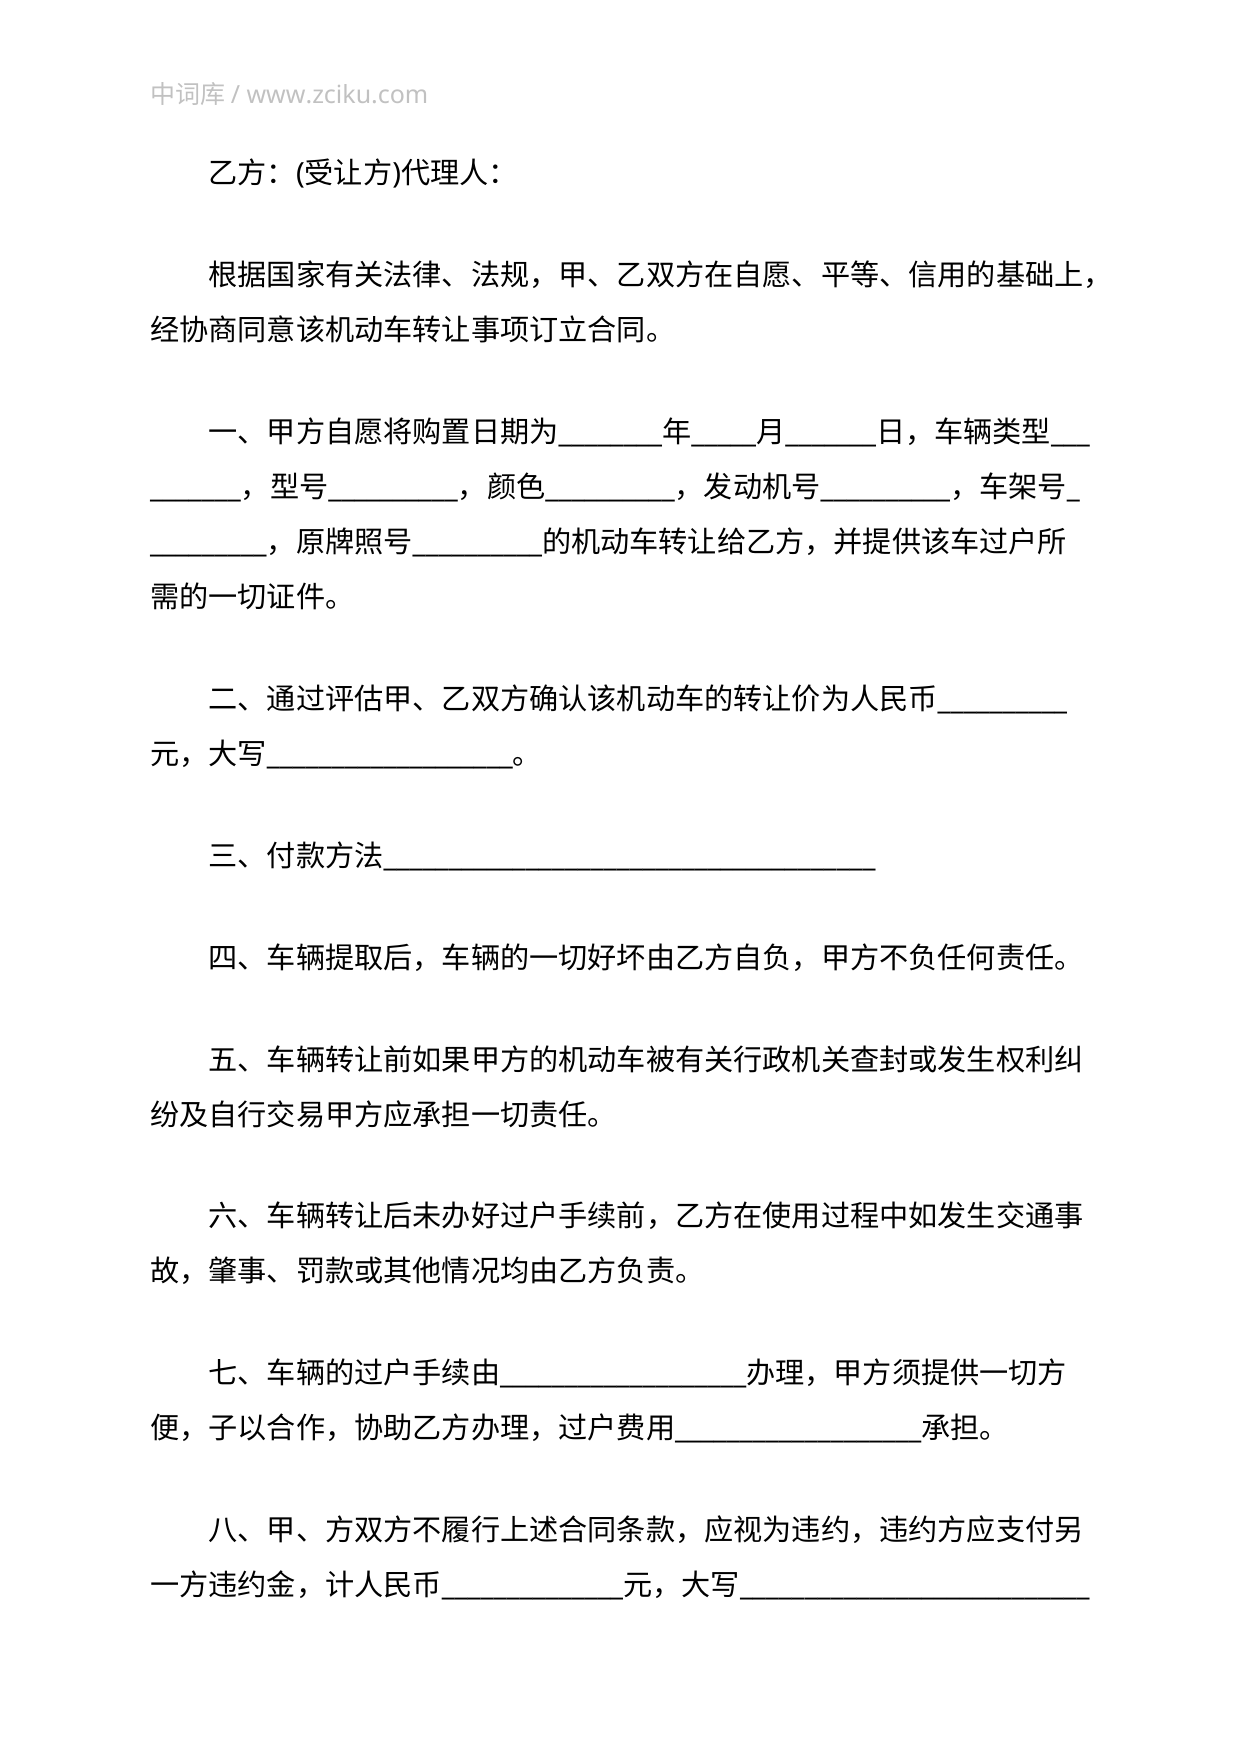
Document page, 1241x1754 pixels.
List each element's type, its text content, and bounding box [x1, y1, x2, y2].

text 六、车辆转让后未办好过户手续前，乙方在使用过程中如发生交通事故，肇事、罚款或其他情况均由乙方负责。 [150, 1193, 1090, 1290]
text 五、车辆转让前如果甲方的机动车被有关行政机关查封或发生权利纠纷及自行交易甲方应承担一切责任。 [150, 1036, 1090, 1133]
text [150, 1506, 1090, 1604]
text 三、付款方法______________________________________ [150, 832, 1090, 875]
text 二、通过评估甲、乙双方确认该机动车的转让价为人民币__________元，大写___________________。 [150, 675, 1090, 773]
text 乙方：(受让方)代理人： [150, 150, 1090, 192]
text 一、甲方自愿将购置日期为________年_____月_______日，车辆类型__________，型号__________，颜色__________，发动机号__________，车架号__________，原牌照号__________的机动车转让给乙方，并提供该车过户所需的一切证件。 [150, 409, 1090, 616]
text 七、车辆的过户手续由___________________办理，甲方须提供一切方便，子以合作，协助乙方办理，过户费用___________________承担。 [150, 1349, 1090, 1447]
text 四、车辆提取后，车辆的一切好坏由乙方自负，甲方不负任何责任。 [150, 934, 1090, 977]
text 根据国家有关法律、法规，甲、乙双方在自愿、平等、信用的基础上，经协商同意该机动车转让事项订立合同。 [150, 252, 1090, 349]
